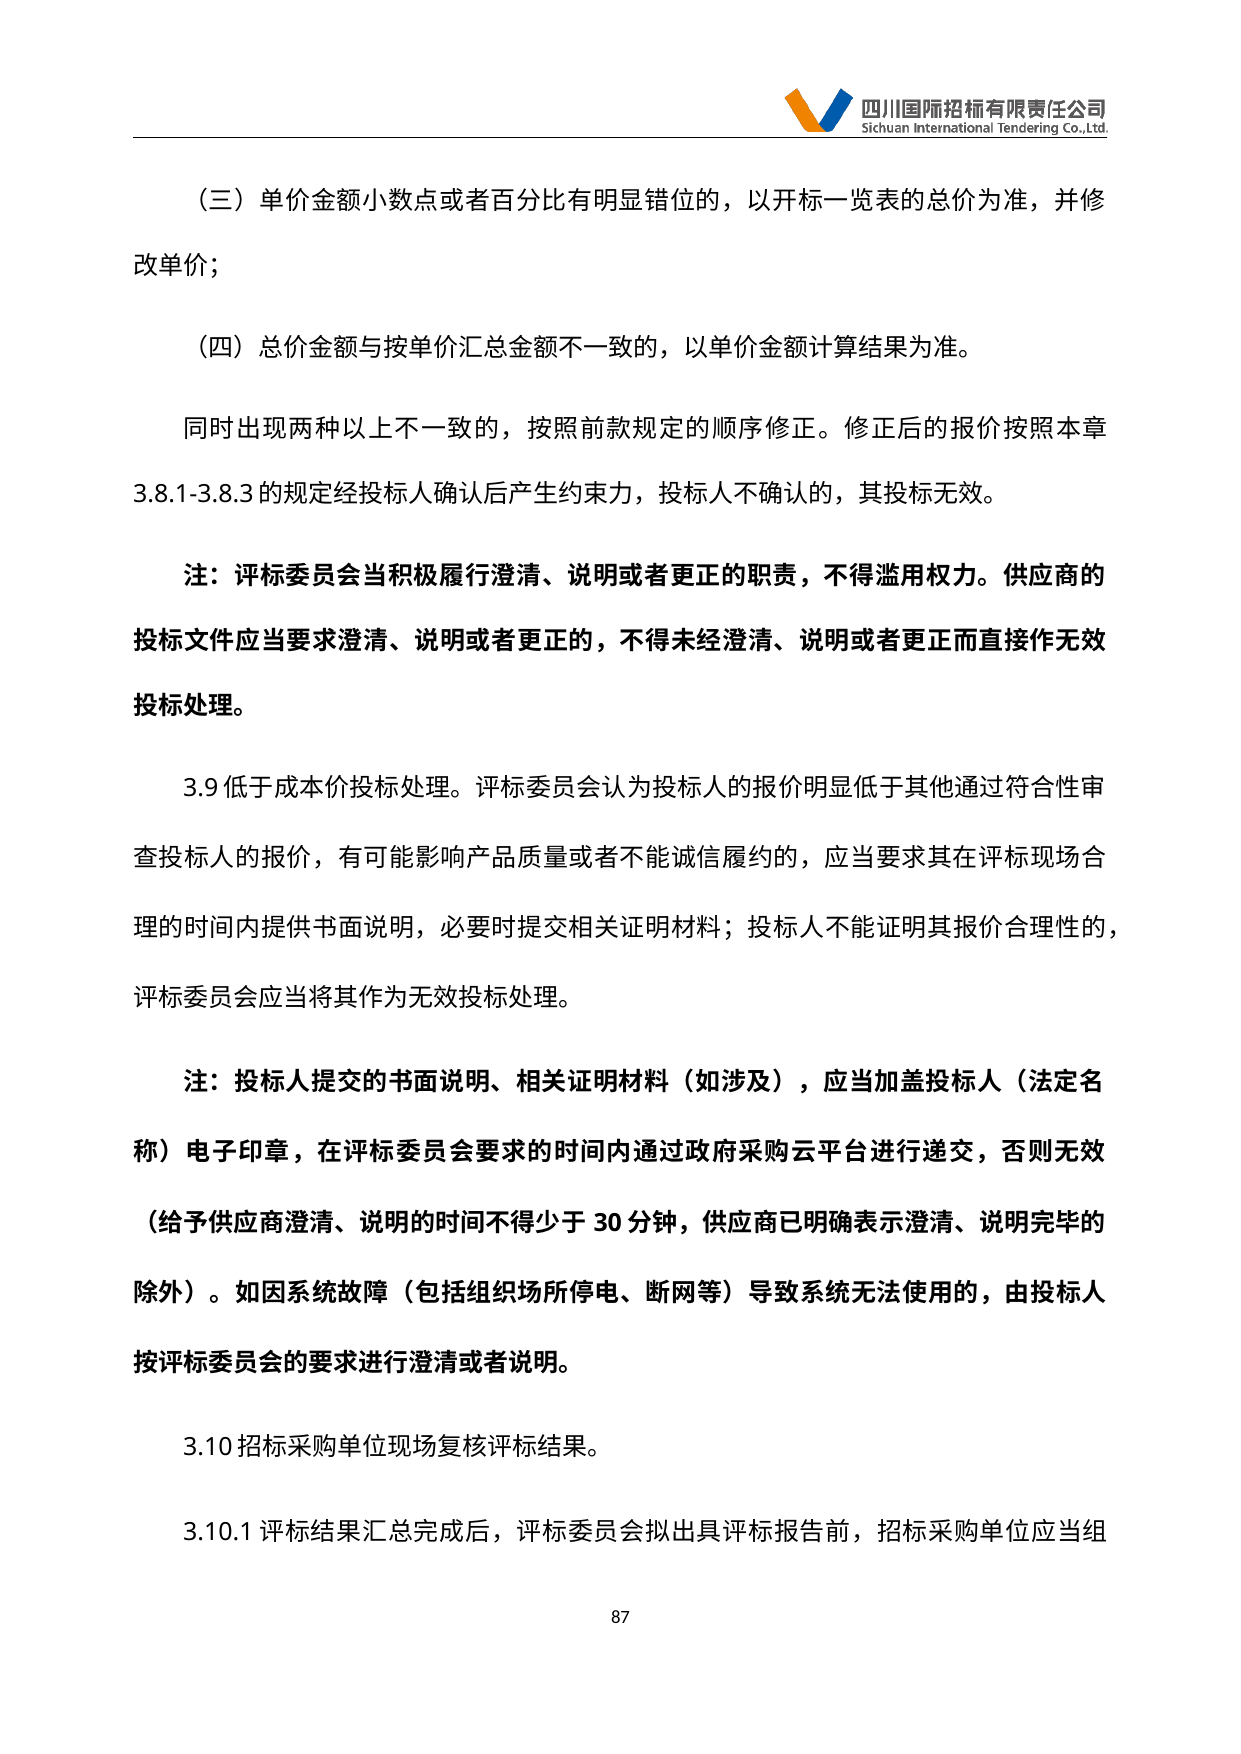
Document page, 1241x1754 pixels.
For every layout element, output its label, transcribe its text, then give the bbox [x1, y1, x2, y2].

text 注：投标人提交的书面说明、相关证明材料（如涉及），应当加盖投标人（法定名称）电子印章，在评标委员会要求的时间内通过政府采购云平台进行递交，否则无效（给予供应商澄清、说明的时间不得少于30分钟，供应商已明确表示澄清、说明完毕的除外）。如因系统故障（包括组织场所停电、断网等）导致系统无法使用的，由投标人按评标委员会的要求进行澄清或者说明。 [133, 1047, 1107, 1393]
text （三）单价金额小数点或者百分比有明显错位的，以开标一览表的总价为准，并修改单价； [133, 166, 1107, 296]
text 同时出现两种以上不一致的，按照前款规定的顺序修正。修正后的报价按照本章3.8.1-3.8.3的规定经投标人确认后产生约束力，投标人不确认的，其投标无效。 [133, 394, 1107, 524]
text 注：评标委员会当积极履行澄清、说明或者更正的职责，不得滥用权力。供应商的投标文件应当要求澄清、说明或者更正的，不得未经澄清、说明或者更正而直接作无效投标处理。 [133, 541, 1107, 736]
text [133, 1497, 1107, 1562]
text 3.10招标采购单位现场复核评标结果。 [133, 1412, 1107, 1477]
text 3.9低于成本价投标处理。评标委员会认为投标人的报价明显低于其他通过符合性审查投标人的报价，有可能影响产品质量或者不能诚信履约的，应当要求其在评标现场合理的时间内提供书面说明，必要时提交相关证明材料；投标人不能证明其报价合理性的，评标委员会应当将其作为无效投标处理。 [133, 753, 1107, 1028]
picture [784, 88, 1108, 135]
text （四）总价金额与按单价汇总金额不一致的，以单价金额计算结果为准。 [133, 313, 1107, 378]
